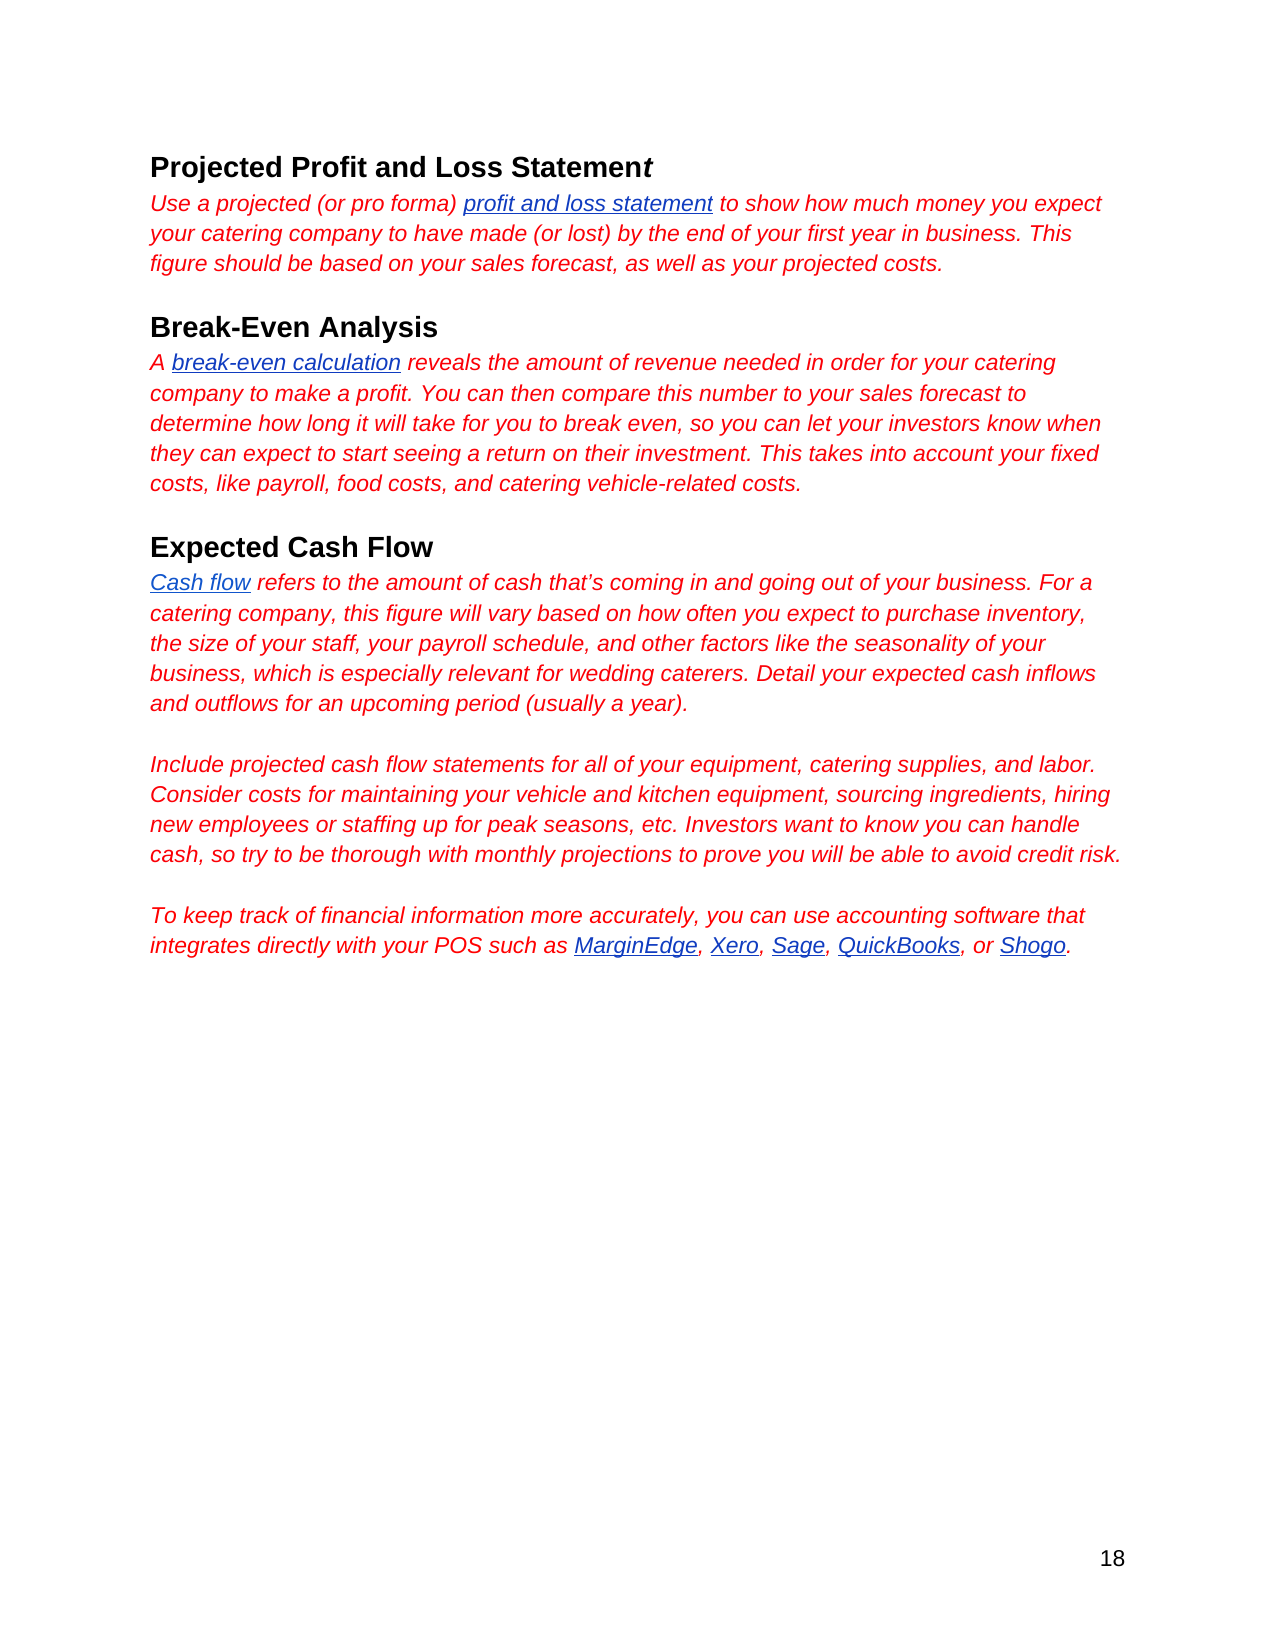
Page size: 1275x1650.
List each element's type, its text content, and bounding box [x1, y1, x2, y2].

subtitle Expected Cash Flow [150, 529, 1125, 563]
text Use a projected (or pro forma) profit and loss statement to show how much money you expect your catering company to have made (or lost) by the end of your first year in business. This figure should be based on your sales forecast, as well as your projected costs. [150, 190, 1125, 277]
subtitle Projected Profit and Loss Statement [150, 150, 1125, 183]
text A break-even calculation reveals the amount of revenue needed in order for your catering company to make a profit. You can then compare this number to your sales forecast to determine how long it will take for you to break even, so you can let your investors know when they can expect to start seeing a return on their investment. This takes into account your fixed costs, like payroll, food costs, and catering vehicle-related costs. [150, 349, 1125, 497]
text Include projected cash flow statements for all of your equipment, catering supplies, and labor. Consider costs for maintaining your vehicle and kitchen equipment, sourcing ingredients, hiring new employees or staffing up for peak seasons, etc. Investors want to know you can handle cash, so try to be thorough with monthly projections to prove you will be able to avoid credit risk. [150, 751, 1125, 868]
text Cash flow refers to the amount of cash that’s coming in and going out of your business. For a catering company, this figure will vary based on how often you expect to purchase inventory, the size of your staff, your payroll schedule, and other factors like the seasonality of your business, which is especially relevant for wedding caterers. Detail your expected cash inflows and outflows for an upcoming period (usually a year). [150, 569, 1125, 717]
subtitle Break-Even Analysis [150, 309, 1125, 343]
text To keep track of financial information more accurately, you can use accounting software that integrates directly with your POS such as MarginEdge, Xero, Sage, QuickBooks, or Shogo. [150, 902, 1125, 958]
